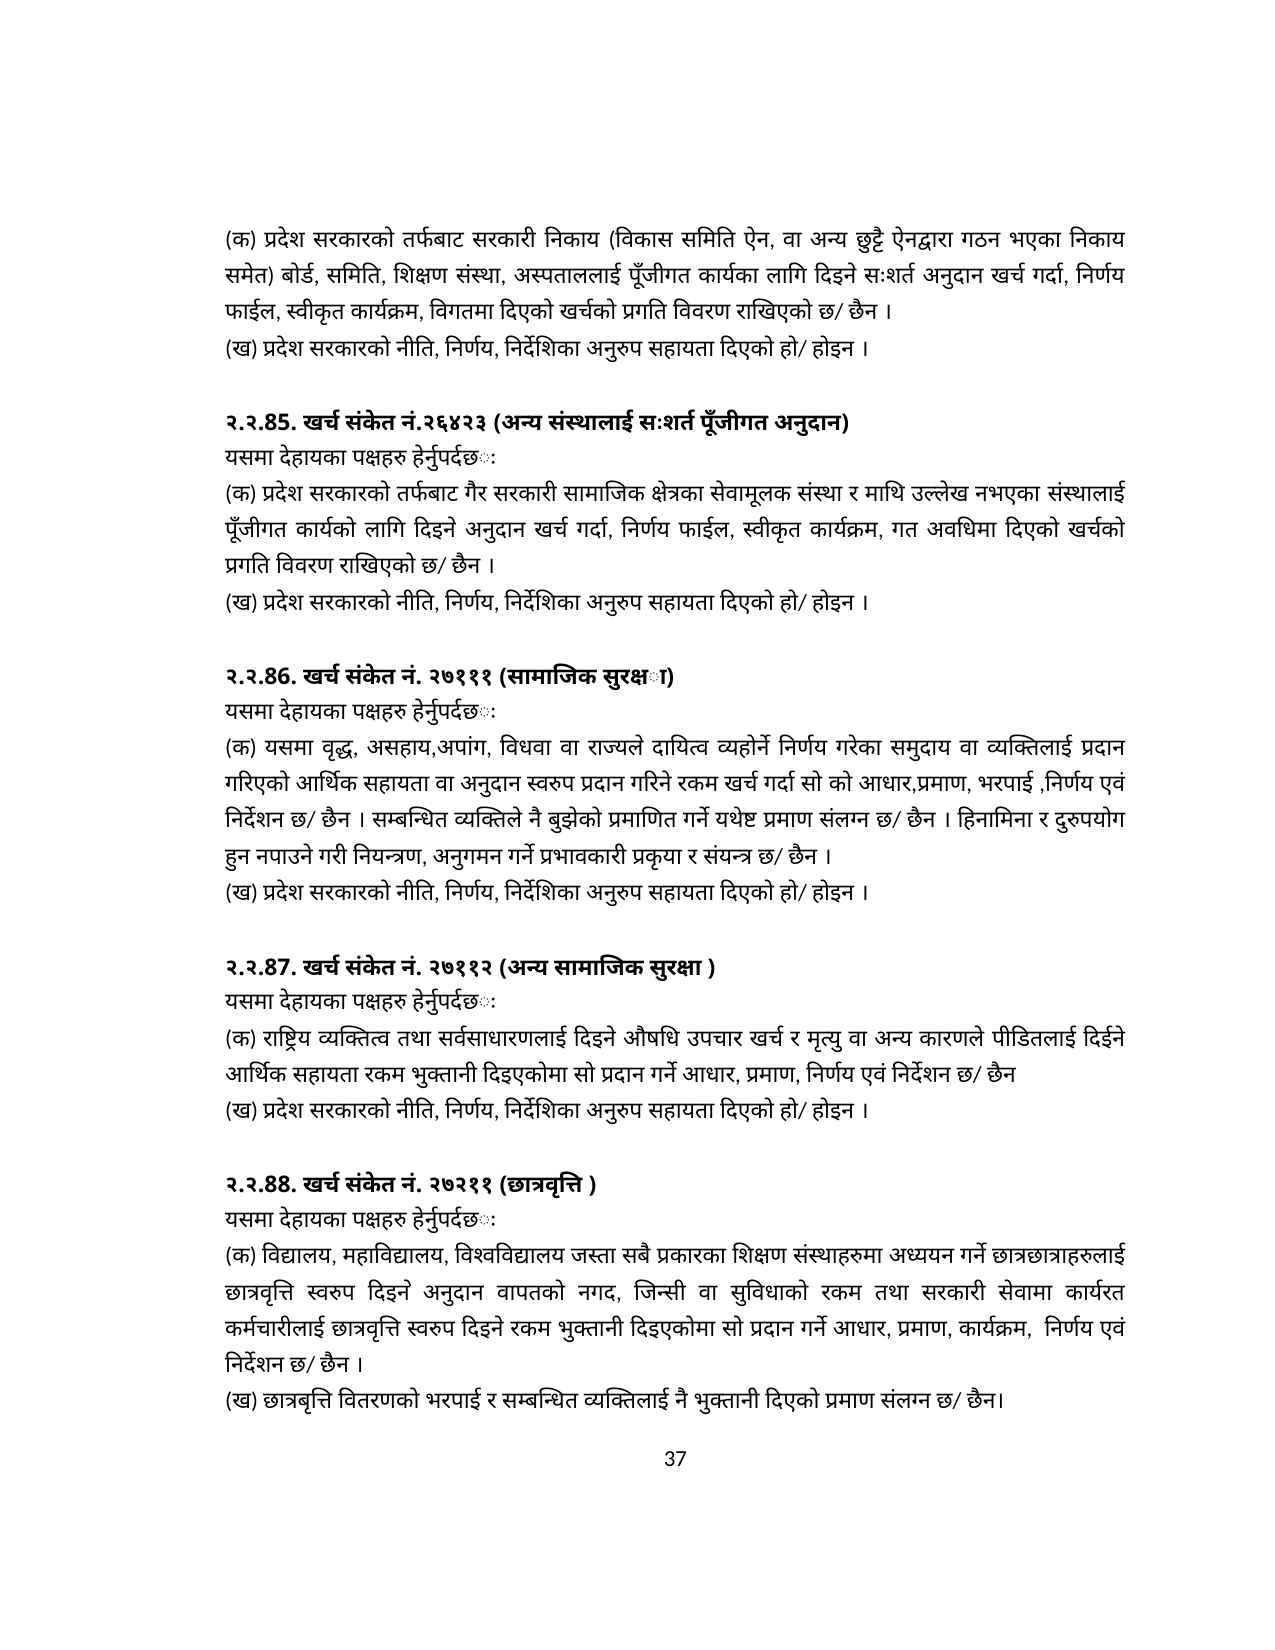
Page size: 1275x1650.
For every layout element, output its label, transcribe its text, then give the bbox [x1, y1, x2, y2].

subtitle २.२.88. खर्च संकेत नं. २७२११ (छात्रवृत्ति ) [225, 1168, 1125, 1202]
text (क) विद्यालय, महाविद्यालय, विश्वविद्यालय जस्ता सबै प्रकारका शिक्षण संस्थाहरुमा अध्ययन गर्ने छात्रछात्राहरुलाई छात्रवृत्ति स्वरुप दिइने अनुदान वापतको नगद, जिन्सी वा सुविधाको रकम तथा सरकारी सेवामा कार्यरत कर्मचारीलाई छात्रवृत्ति स्वरुप दिइने रकम भुक्तानी दिइएकोमा सो प्रदान गर्ने आधार, प्रमाण, कार्यक्रम, निर्णय एवं निर्देशन छ/ छैन । [225, 1242, 1125, 1382]
text (क) प्रदेश सरकारको तर्फबाट गैर सरकारी सामाजिक क्षेत्रका सेवामूलक संस्था र माथि उल्लेख नभएका संस्थालाई पूँजीगत कार्यको लागि दिइने अनुदान खर्च गर्दा, निर्णय फाईल, स्वीकृत कार्यक्रम, गत अवधिमा दिएको खर्चको प्रगति विवरण राखिएको छ/ छैन । [225, 479, 1125, 583]
subtitle २.२.86. खर्च संकेत नं. २७१११ (सामाजिक सुरक्षा) [225, 660, 1125, 694]
text (क) यसमा वृद्ध, असहाय,अपांग, विधवा वा राज्यले दायित्व व्यहोर्ने निर्णय गरेका समुदाय वा व्यक्तिलाई प्रदान गरिएको आर्थिक सहायता वा अनुदान स्वरुप प्रदान गरिने रकम खर्च गर्दा सो को आधार,प्रमाण, भरपाई ,निर्णय एवं निर्देशन छ/ छैन । सम्बन्धित व्यक्तिले नै बुझेको प्रमाणित गर्ने यथेष्ट प्रमाण संलग्न छ/ छैन । हिनामिना र दुरुपयोग हुन नपाउने गरी नियन्त्रण, अनुगमन गर्ने प्रभावकारी प्रकृया र संयन्त्र छ/ छैन । [225, 733, 1125, 873]
text (ख) प्रदेश सरकारको नीति, निर्णय, निर्देशिका अनुरुप सहायता दिएको हो/ होइन । [225, 334, 1125, 365]
subtitle २.२.85. खर्च संकेत नं.२६४२३ (अन्य संस्थालाई सःशर्त पूँजीगत अनुदान) [225, 406, 1125, 440]
text (ख) प्रदेश सरकारको नीति, निर्णय, निर्देशिका अनुरुप सहायता दिएको हो/ होइन । [225, 1096, 1125, 1128]
text यसमा देहायका पक्षहरु हेर्नुपर्दछः [225, 989, 1125, 1019]
text यसमा देहायका पक्षहरु हेर्नुपर्दछः [225, 445, 1125, 475]
subtitle २.२.87. खर्च संकेत नं. २७११२ (अन्य सामाजिक सुरक्षा ) [225, 950, 1125, 984]
text (ख) प्रदेश सरकारको नीति, निर्णय, निर्देशिका अनुरुप सहायता दिएको हो/ होइन । [225, 878, 1125, 910]
text (ख) प्रदेश सरकारको नीति, निर्णय, निर्देशिका अनुरुप सहायता दिएको हो/ होइन । [225, 588, 1125, 619]
text यसमा देहायका पक्षहरु हेर्नुपर्दछः [225, 1207, 1125, 1237]
text (क) राष्ट्रिय व्यक्तित्व तथा सर्वसाधारणलाई दिइने औषधि उपचार खर्च र मृत्यु वा अन्य कारणले पीडितलाई दिईने आर्थिक सहायता रकम भुक्तानी दिइएकोमा सो प्रदान गर्ने आधार, प्रमाण, निर्णय एवं निर्देशन छ/ छैन [225, 1024, 1125, 1091]
text (क) प्रदेश सरकारको तर्फबाट सरकारी निकाय (विकास समिति ऐन, वा अन्य छुट्टै ऐनद्वारा गठन भएका निकाय समेत) बोर्ड, समिति, शिक्षण संस्था, अस्पताललाई पूँजीगत कार्यका लागि दिइने सःशर्त अनुदान खर्च गर्दा, निर्णय फाईल, स्वीकृत कार्यक्रम, विगतमा दिएको खर्चको प्रगति विवरण राखिएको छ/ छैन । [225, 225, 1125, 329]
text (ख) छात्रबृत्ति वितरणको भरपाई र सम्बन्धित व्यक्तिलाई नै भुक्तानी दिएको प्रमाण संलग्न छ/ छैन। [225, 1386, 1125, 1418]
text यसमा देहायका पक्षहरु हेर्नुपर्दछः [225, 699, 1125, 729]
